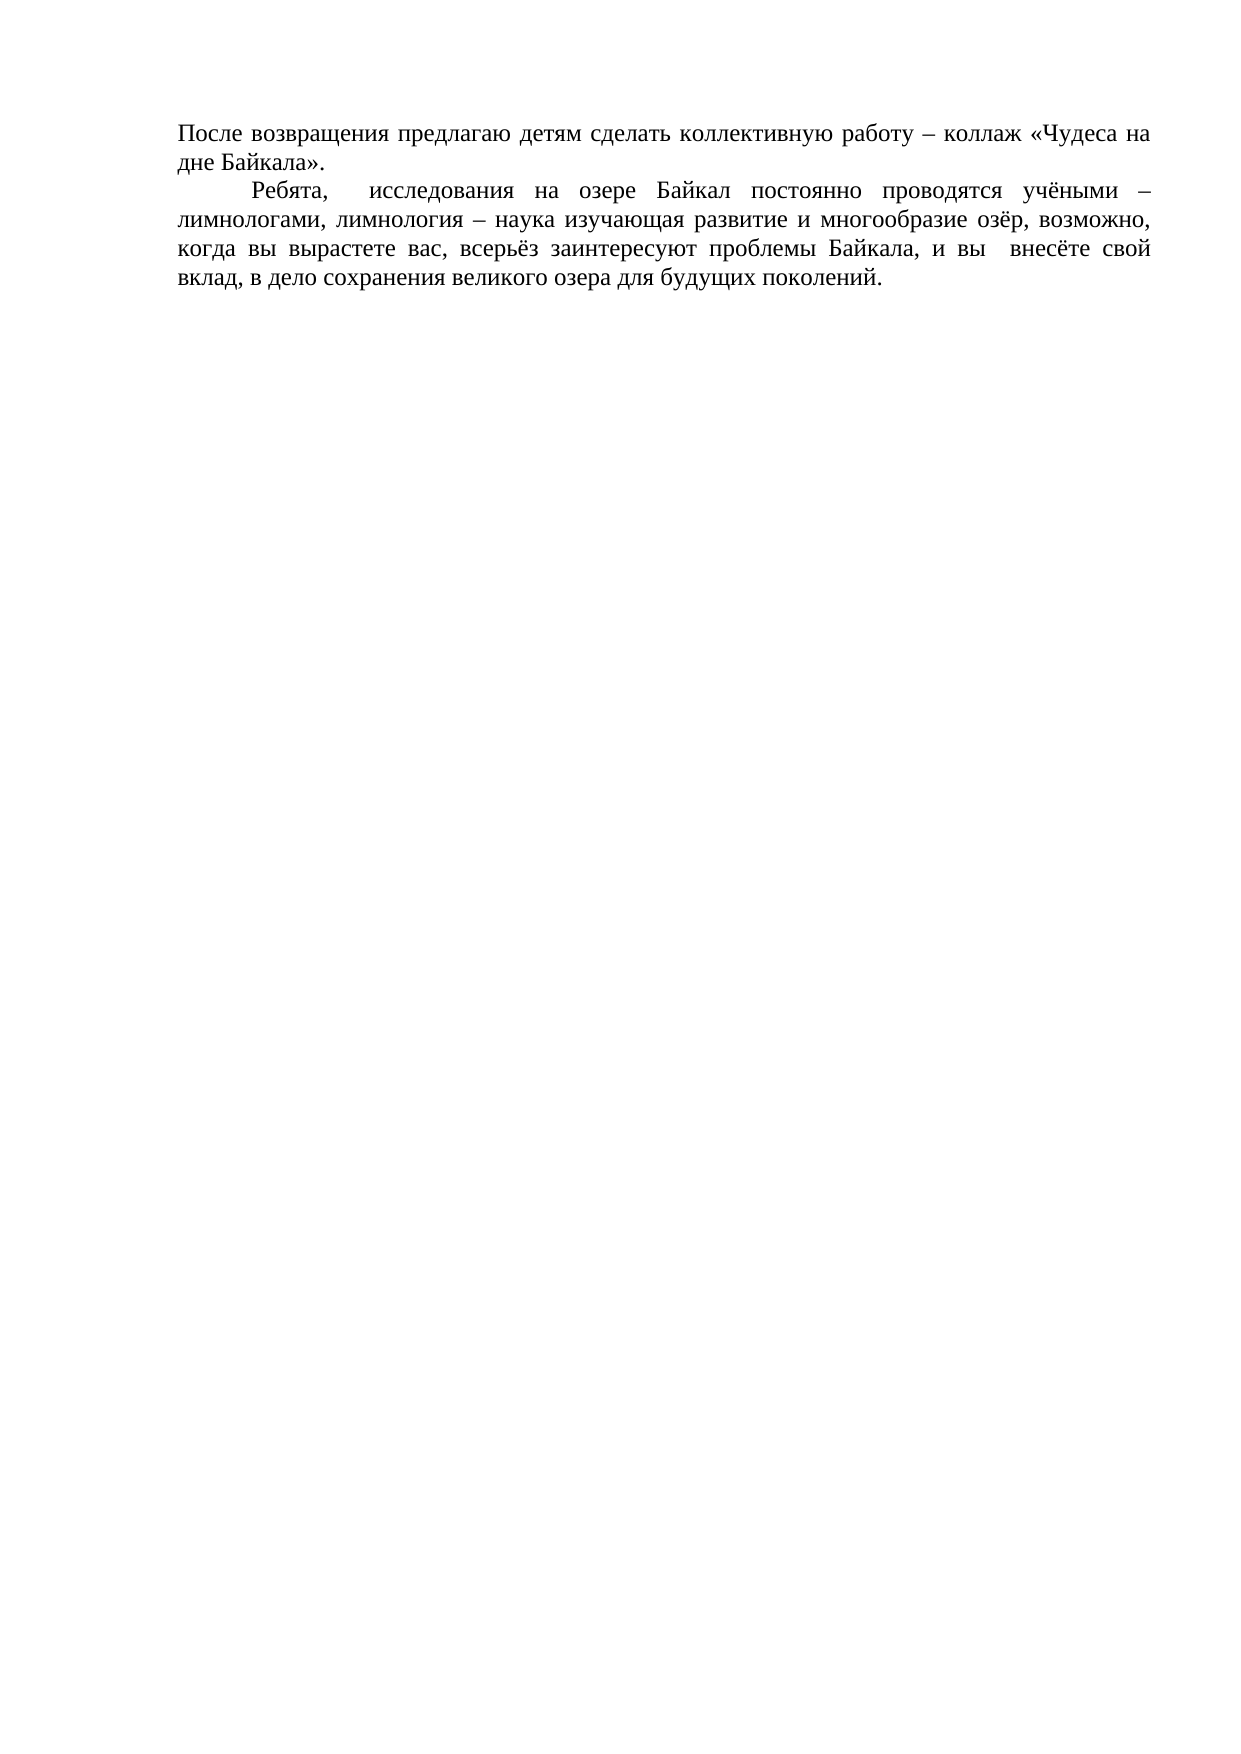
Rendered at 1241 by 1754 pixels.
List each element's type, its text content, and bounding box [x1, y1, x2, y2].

text Ребята, исследования на озере Байкал постоянно проводятся учёными – лимнологами, лимнология – наука изучающая развитие и многообразие озёр, возможно, когда вы вырастете вас, всерьёз заинтересуют проблемы Байкала, и вы внесёте свой вклад, в дело сохранения великого озера для будущих поколений. [177, 176, 1152, 291]
text После возвращения предлагаю детям сделать коллективную работу – коллаж «Чудеса на дне Байкала». [177, 118, 1152, 176]
